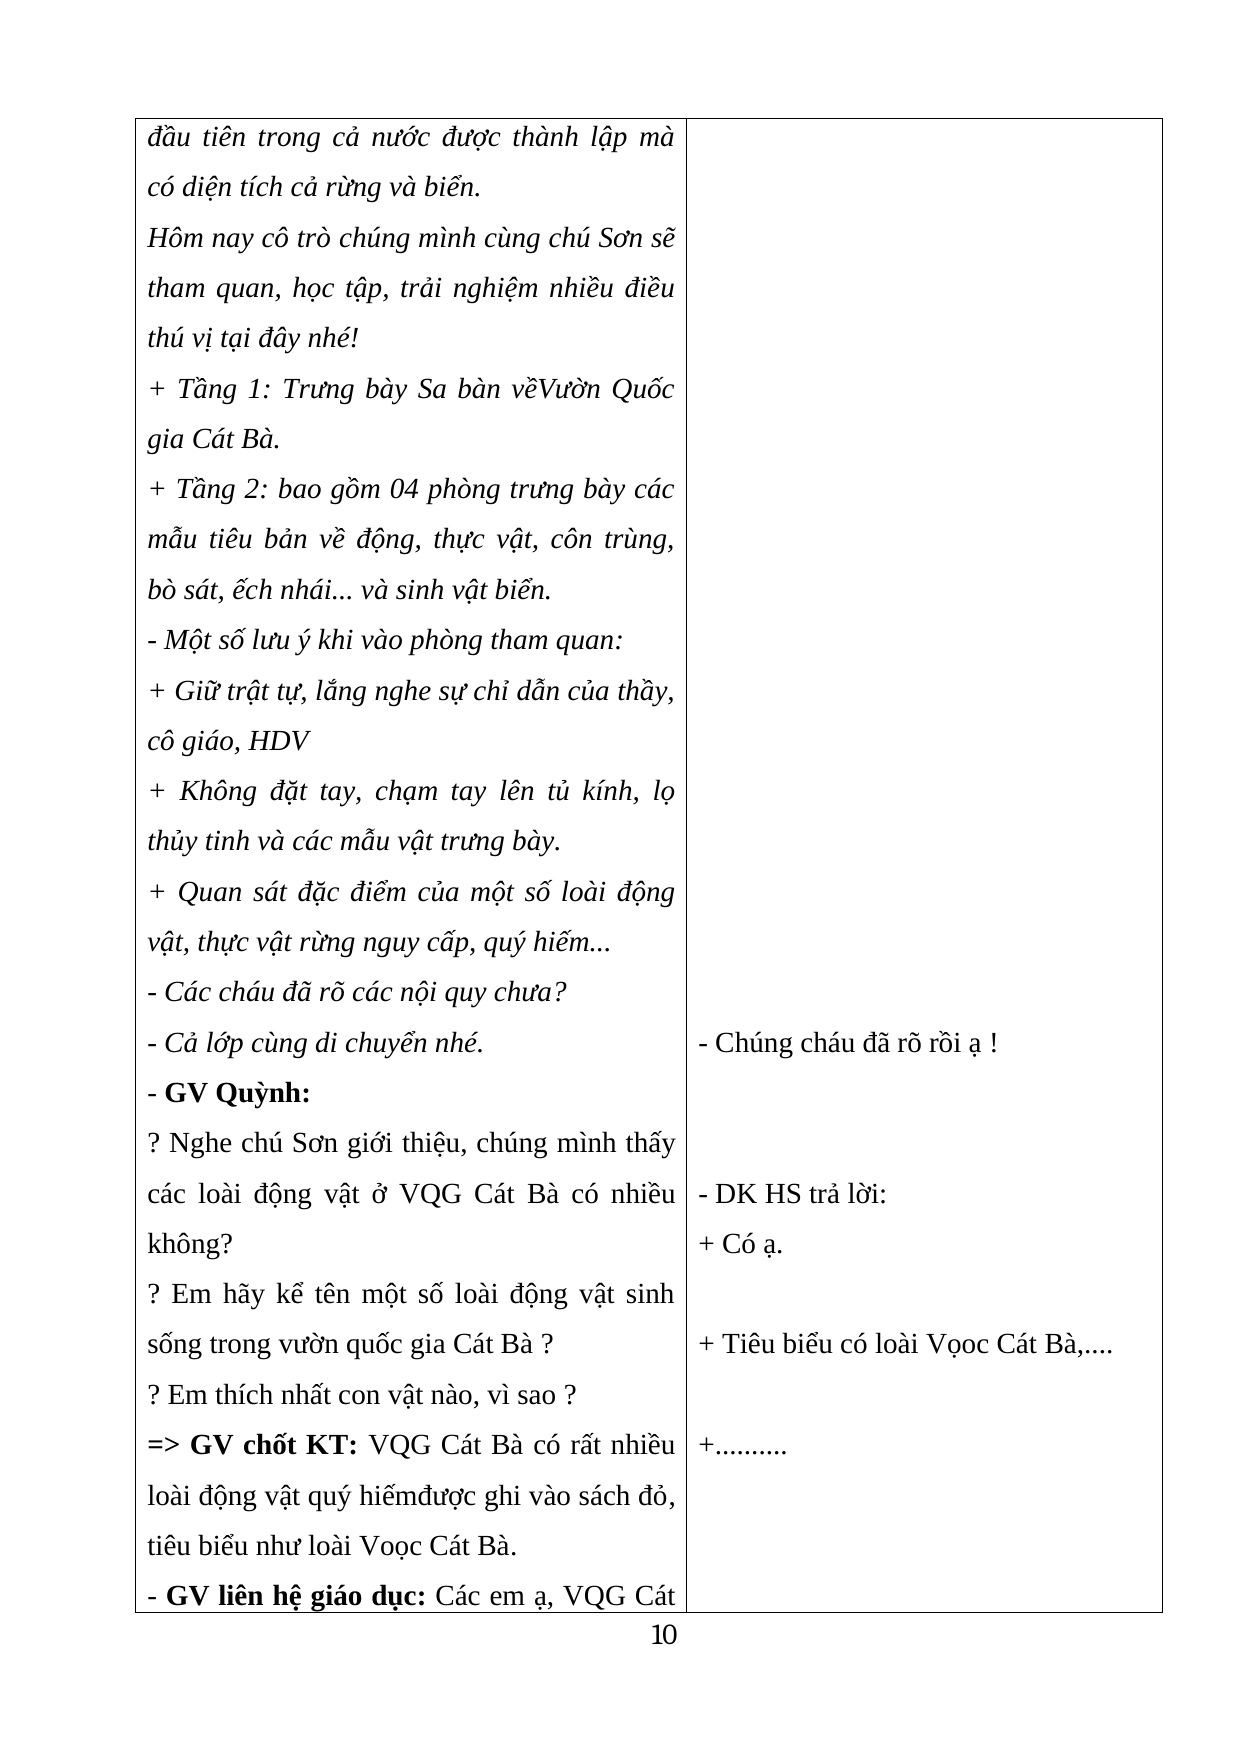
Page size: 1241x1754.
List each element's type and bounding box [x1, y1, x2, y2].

table_cell [687, 119, 1162, 1612]
table_cell [136, 119, 686, 1612]
